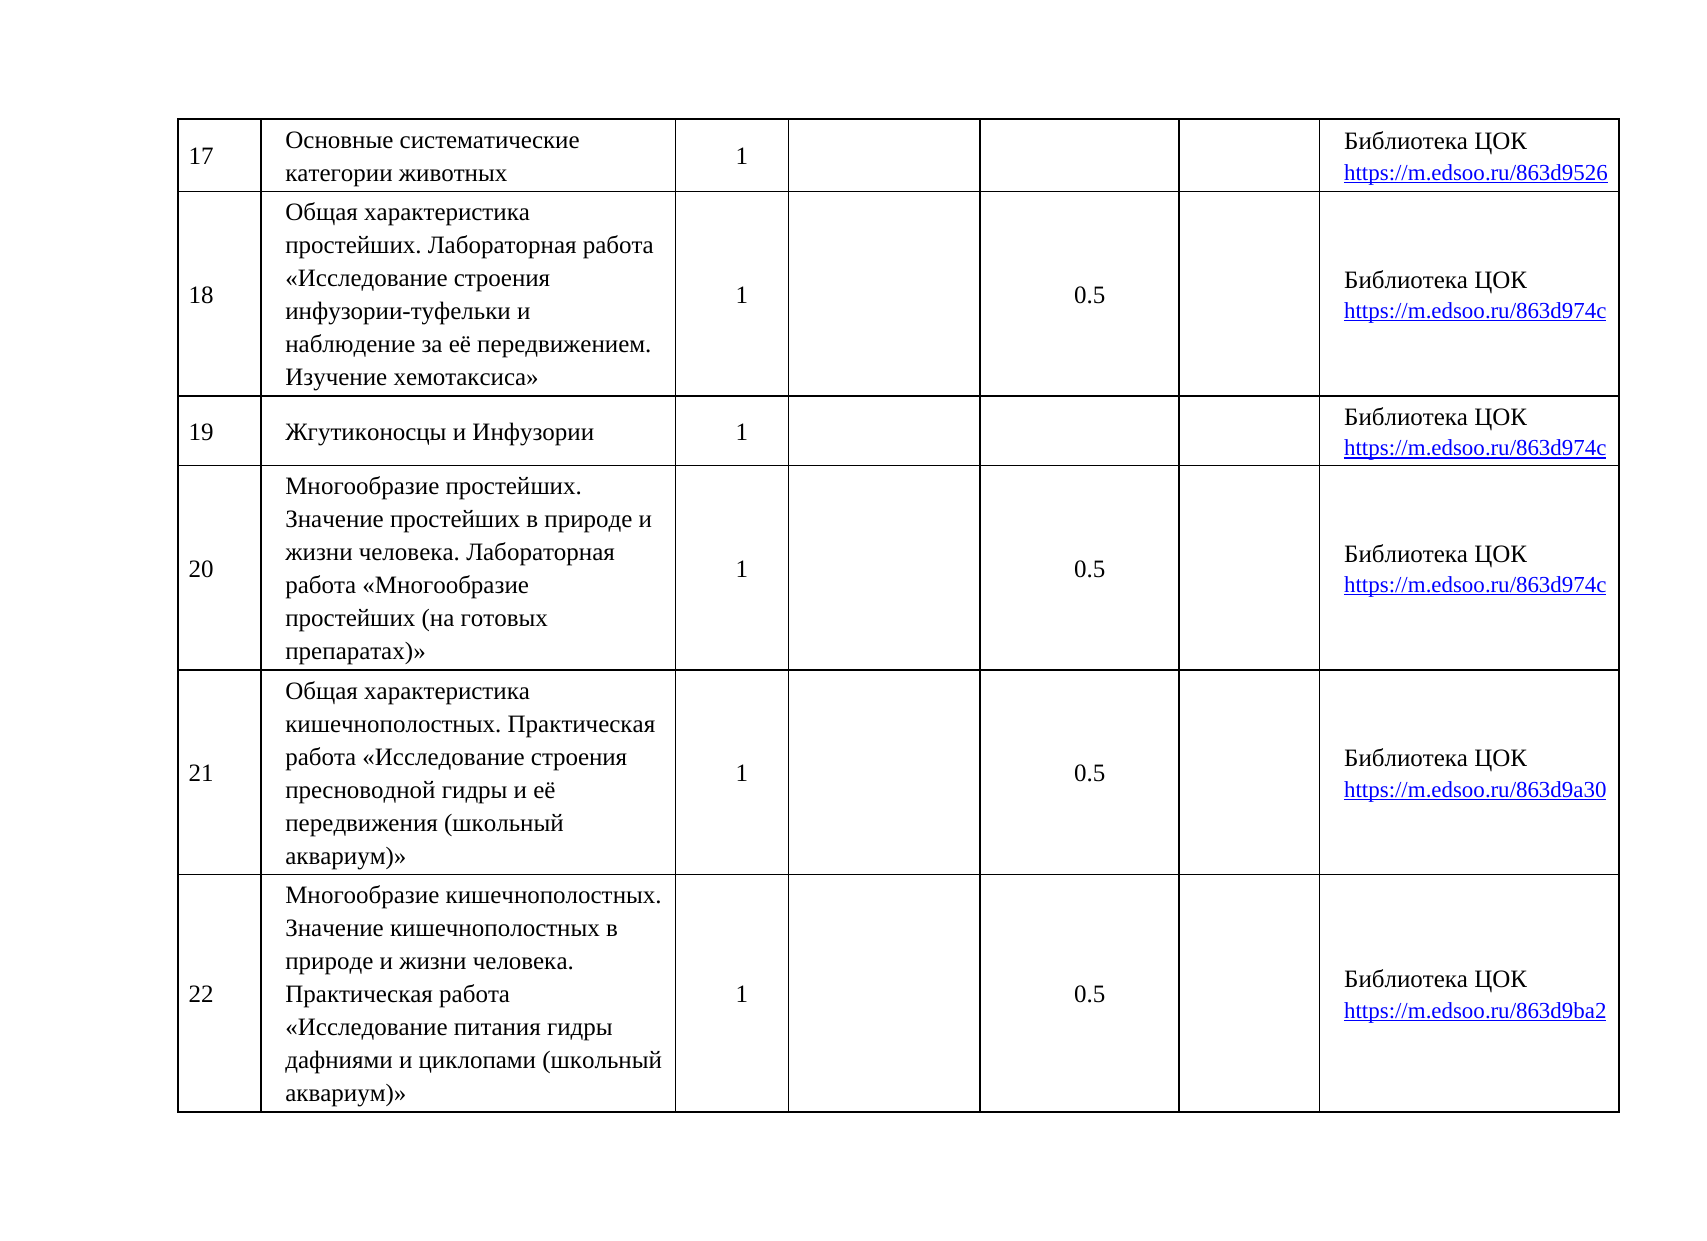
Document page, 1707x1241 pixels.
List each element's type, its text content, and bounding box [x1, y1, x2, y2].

table_cell 0.5 [981, 671, 1178, 873]
table_cell [1180, 875, 1319, 1111]
table_cell 1 [676, 192, 788, 395]
table_cell [789, 875, 979, 1111]
table_cell 1 [676, 671, 788, 873]
table_cell [1180, 397, 1319, 464]
table_cell 18 [179, 192, 260, 395]
table_cell 20 [179, 466, 260, 669]
table_cell 22 [179, 875, 260, 1111]
table_cell [789, 192, 979, 395]
table_cell 1 [676, 466, 788, 669]
table_cell 1 [676, 120, 788, 191]
table_cell 21 [179, 671, 260, 873]
table_cell 0.5 [981, 466, 1178, 669]
table_cell [789, 671, 979, 873]
table_cell Общая характеристика кишечнополостных. Практическая работа «Исследование строения пресноводной гидры и её передвижения (школьный аквариум)» [262, 671, 675, 873]
table_cell Библиотека ЦОК https://m.edsoo.ru/863d9526 [1320, 120, 1618, 191]
table_cell 0.5 [981, 875, 1178, 1111]
table_cell Библиотека ЦОК https://m.edsoo.ru/863d9a30 [1320, 671, 1618, 873]
table_cell Основные систематические категории животных [262, 120, 675, 191]
table_cell 17 [179, 120, 260, 191]
table_cell 1 [676, 875, 788, 1111]
table_cell 0.5 [981, 192, 1178, 395]
table_cell Библиотека ЦОК https://m.edsoo.ru/863d974c [1320, 192, 1618, 395]
table_cell [1180, 671, 1319, 873]
table_cell 1 [676, 397, 788, 464]
table_cell [1180, 466, 1319, 669]
table_cell Многообразие простейших. Значение простейших в природе и жизни человека. Лабораторная работа «Многообразие простейших (на готовых препаратах)» [262, 466, 675, 669]
table_cell [789, 397, 979, 464]
table_cell [1180, 192, 1319, 395]
table_cell [981, 120, 1178, 191]
table_cell Библиотека ЦОК https://m.edsoo.ru/863d974c [1320, 466, 1618, 669]
table_cell Библиотека ЦОК https://m.edsoo.ru/863d974c [1320, 397, 1618, 464]
table_cell [789, 120, 979, 191]
table_cell Общая характеристика простейших. Лабораторная работа «Исследование строения инфузории-туфельки и наблюдение за её передвижением. Изучение хемотаксиса» [262, 192, 675, 395]
table_cell Библиотека ЦОК https://m.edsoo.ru/863d9ba2 [1320, 875, 1618, 1111]
table_cell 19 [179, 397, 260, 464]
table_cell [981, 397, 1178, 464]
table_cell Жгутиконосцы и Инфузории [262, 397, 675, 464]
table_cell Многообразие кишечнополостных. Значение кишечнополостных в природе и жизни человека. Практическая работа «Исследование питания гидры дафниями и циклопами (школьный аквариум)» [262, 875, 675, 1111]
table_cell [789, 466, 979, 669]
table_cell [1180, 120, 1319, 191]
